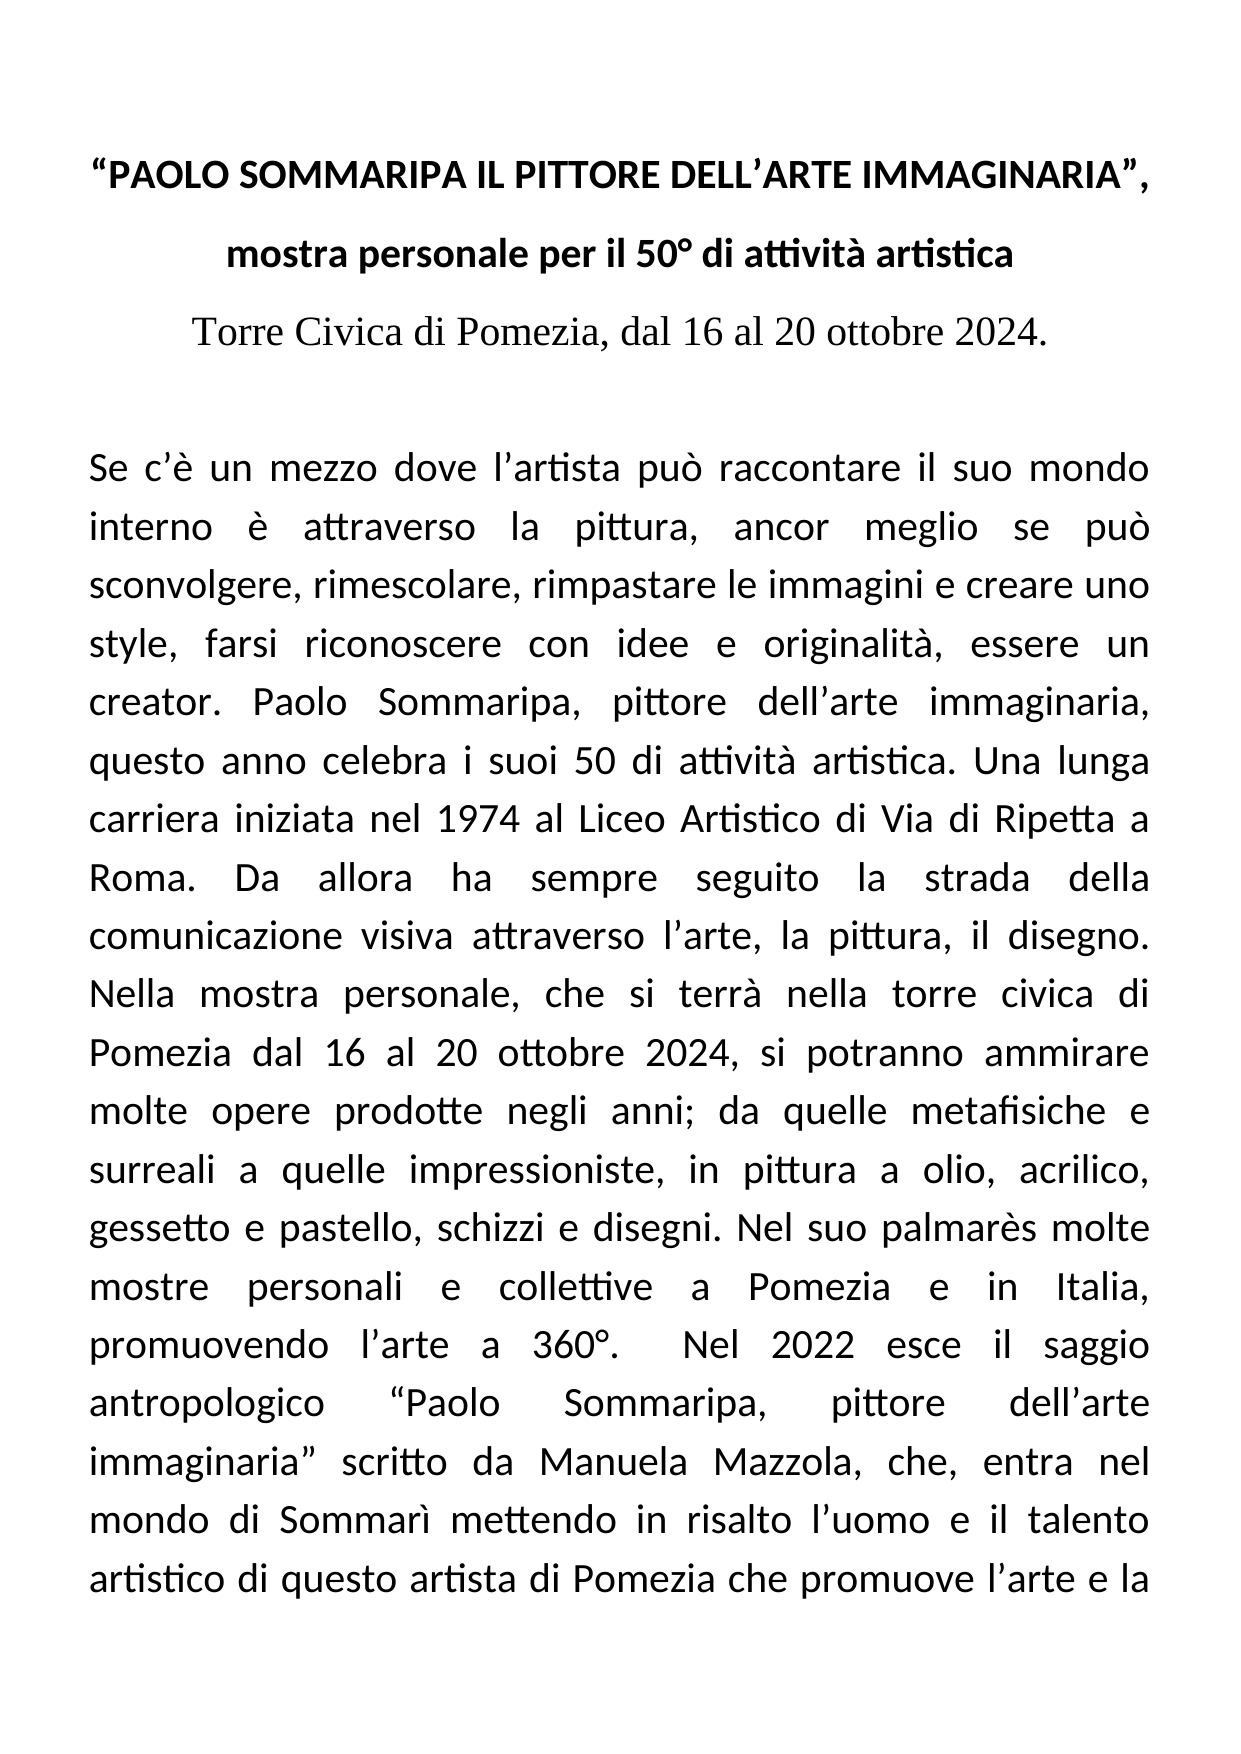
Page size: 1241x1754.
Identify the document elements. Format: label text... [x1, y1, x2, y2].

text mostra personale per il 50° di attività artistica [88, 227, 1152, 278]
text Torre Civica di Pomezia, dal 16 al 20 ottobre 2024. [88, 306, 1152, 354]
text “PAOLO SOMMARIPA IL PITTORE DELL’ARTE IMMAGINARIA”, [88, 148, 1152, 198]
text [88, 441, 1152, 1603]
